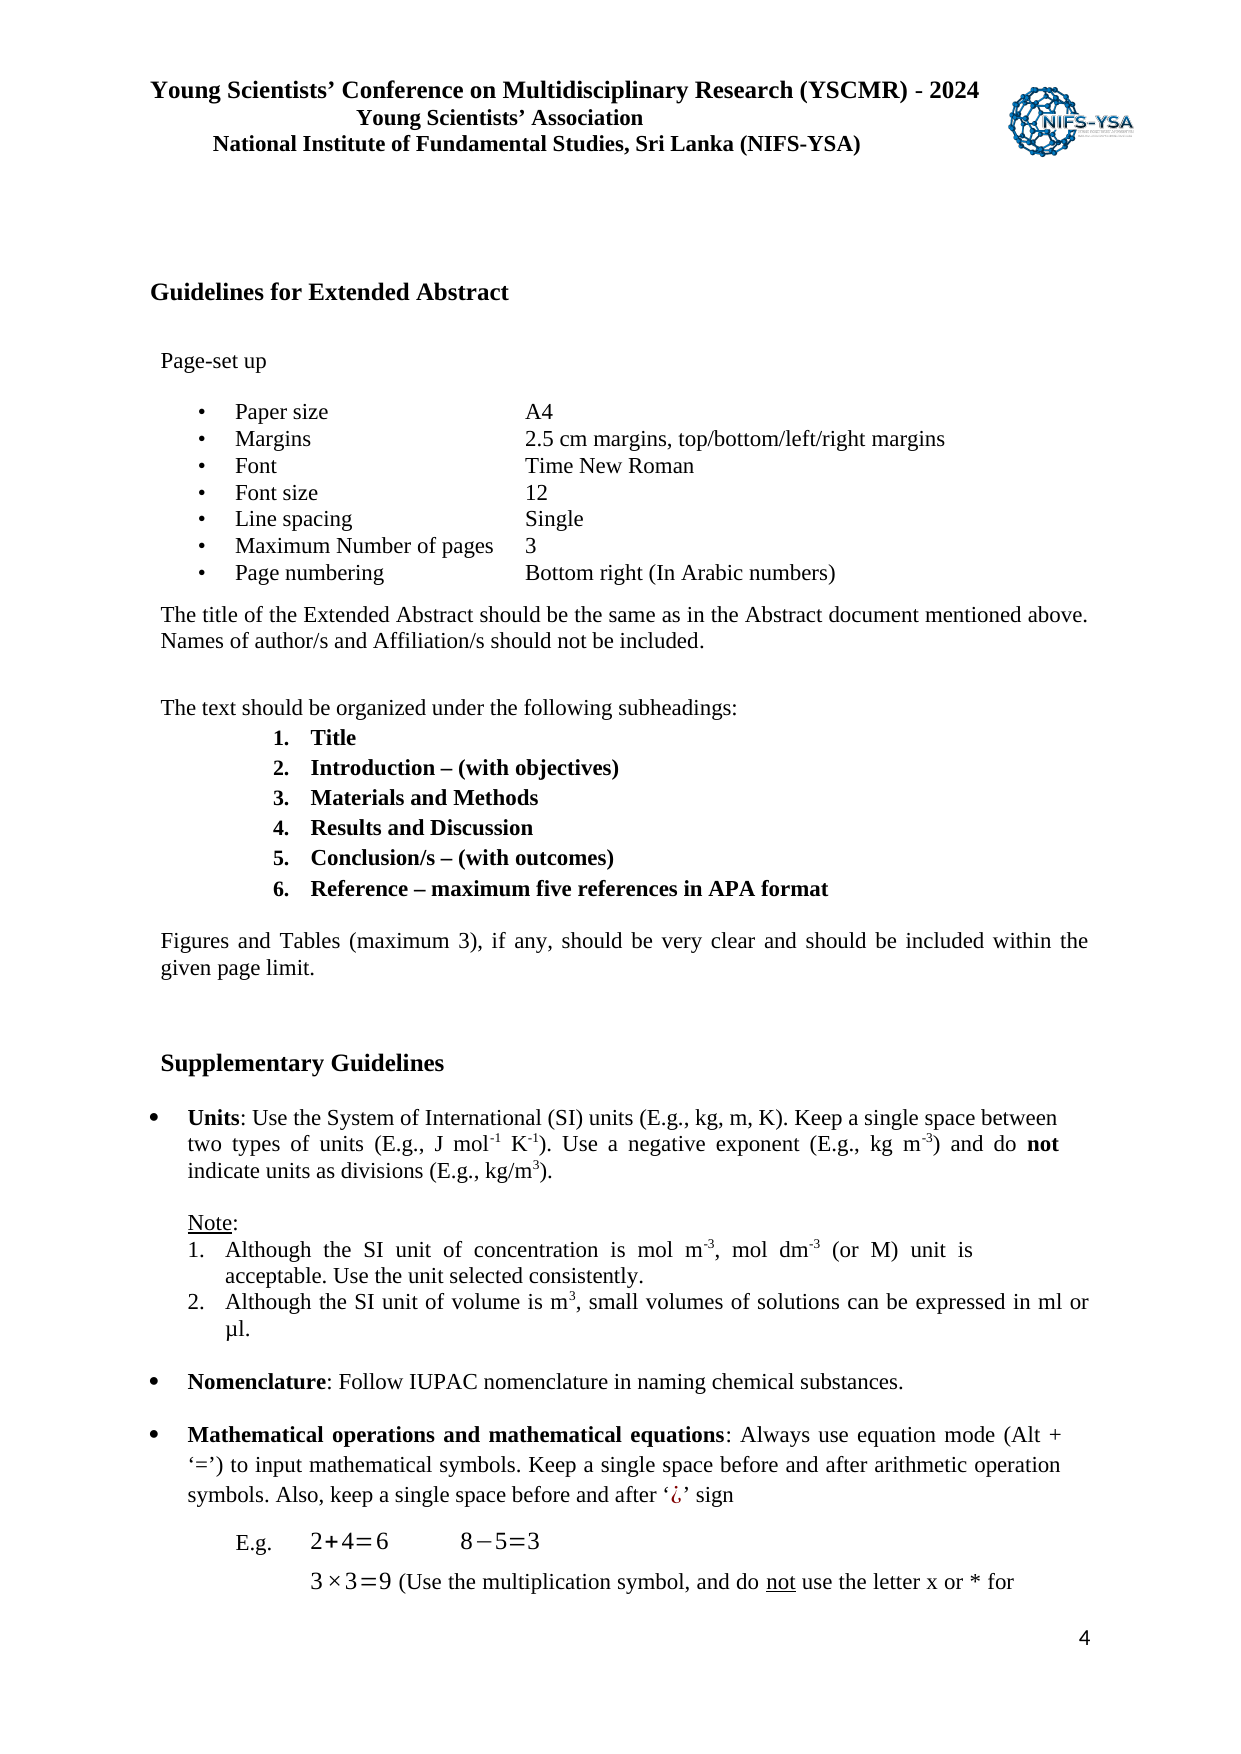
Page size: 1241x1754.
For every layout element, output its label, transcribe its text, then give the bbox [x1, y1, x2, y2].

text Figures and Tables (maximum 3), if any, should be very clear and should be included within the given page limit. [160, 927, 1090, 980]
text Note: [187, 1209, 1059, 1236]
subtitle Supplementary Guidelines [160, 1048, 1090, 1077]
list Font size 12 [198, 479, 1090, 506]
list Font Time New Roman [198, 452, 1090, 479]
list Margins 2.5 cm margins, top/bottom/left/right margins [198, 425, 1090, 452]
text E.g. [235, 1528, 1090, 1556]
picture [1007, 84, 1135, 158]
list Although the SI unit of volume is m3, small volumes of solutions can be expressed in ml or µl. [187, 1288, 1090, 1341]
list Title [273, 723, 1090, 750]
list Introduction – (with objectives) [273, 754, 1090, 780]
list Maximum Number of pages 3 [198, 532, 1090, 559]
list Units: Use the System of International (SI) units (E.g., kg, m, K). Keep a single space between two types of units (E.g., J mol-1 K-1). Use a negative exponent (E.g., kg m-3) and do not indicate units as divisions (E.g., kg/m3). [150, 1104, 1059, 1183]
list Nomenclature: Follow IUPAC nomenclature in naming chemical substances. [150, 1368, 1090, 1394]
list Page numbering Bottom right (In Arabic numbers) [198, 559, 1090, 586]
list Reference – maximum five references in APA format [273, 874, 1090, 901]
list Conclusion/s – (with outcomes) [273, 844, 1090, 871]
text Page-set up [160, 347, 1090, 373]
list Mathematical operations and mathematical equations: Always use equation mode (Alt + ‘=’) to input mathematical symbols. Keep a single space before and after arithmetic operation symbols. Also, keep a single space before and after ‘’ sign [150, 1421, 1062, 1507]
text (Use the multiplication symbol, and do not use the letter x or * for multiplication.) [310, 1568, 1015, 1596]
list Paper size A4 [198, 398, 1090, 425]
text The text should be organized under the following subheadings: [160, 694, 1090, 720]
text The title of the Extended Abstract should be the same as in the Abstract document mentioned above. Names of author/s and Affiliation/s should not be included. [160, 601, 1090, 653]
list Materials and Methods [273, 784, 1090, 810]
list Line spacing Single [198, 506, 1090, 532]
subtitle Guidelines for Extended Abstract [150, 277, 1090, 306]
list Results and Discussion [273, 814, 1090, 841]
list Although the SI unit of concentration is mol m-3, mol dm-3 (or M) unit is acceptable. Use the unit selected consistently. [187, 1236, 973, 1288]
